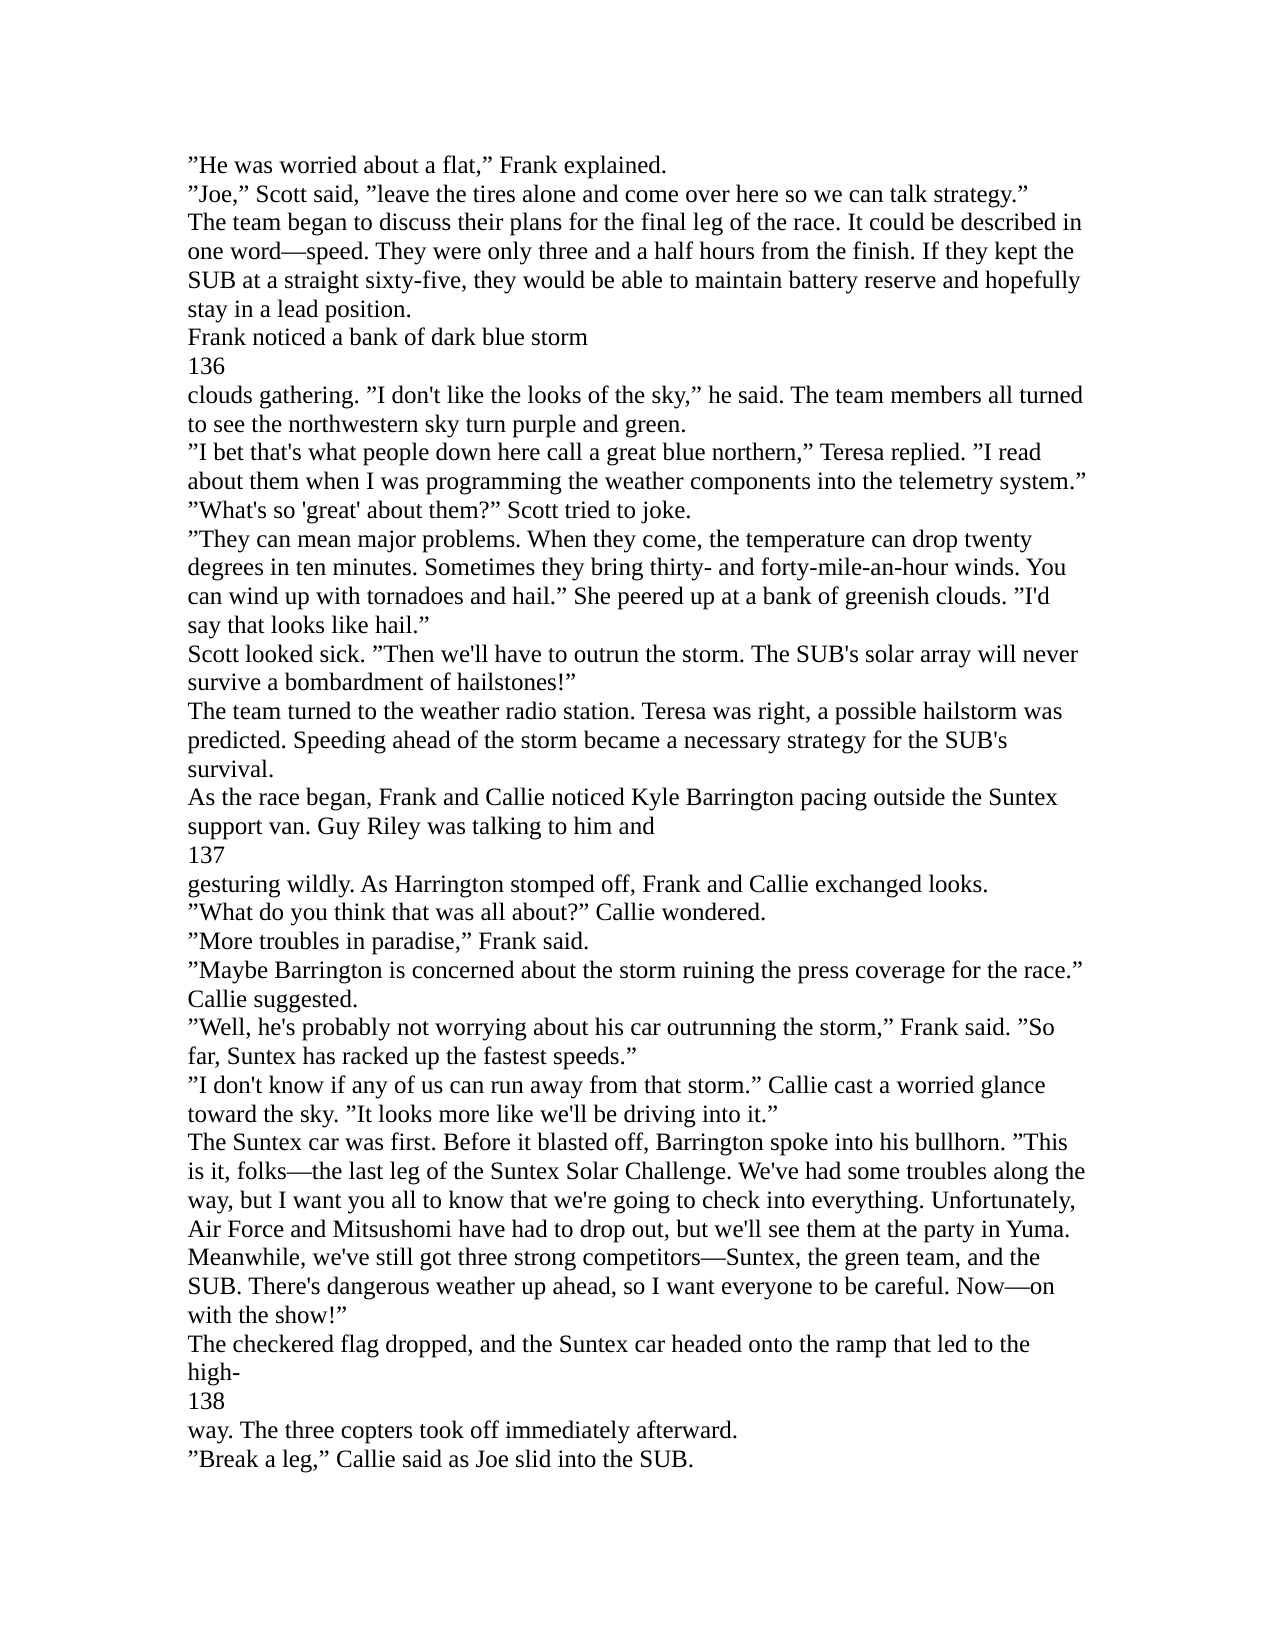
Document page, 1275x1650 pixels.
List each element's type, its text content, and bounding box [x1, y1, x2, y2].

text clouds gathering. ”I don't like the looks of the sky,” he said. The team members all turned to see the northwestern sky turn purple and green. [187, 955, 1087, 1012]
text ”I bet that's what people down here call a great blue northern,” Teresa replied. ”I read about them when I was programming the weather components into the telemetry system.” [187, 1012, 1087, 1070]
text 136 [187, 926, 1087, 955]
text ”They can mean major problems. When they come, the temperature can drop twenty degrees in ten minutes. Sometimes they bring thirty- and forty-mile-an-hour winds. You can wind up with tornadoes and hail.” She peered up at a bank of greenish clouds. ”I'd say that looks like hail.” [187, 1099, 1087, 1214]
text ”I don't know,” Frank replied. ”But I get the feeling he doesn't like us.” [187, 236, 1087, 265]
text ”How—sound power?” Callie questioned. ”It's not big enough to hold much battery power. And it obviously works like a real boom box.” [187, 437, 1087, 495]
text ”He takes that thing along when he drives,” Frank added. Suddenly he blinked. ”What if the boom box has something to do with Suntex's unbelievable performance?” [187, 351, 1087, 409]
text ”What's his problem?” Callie asked Frank as Mack disappeared into the Suntex tent. [187, 207, 1087, 236]
text Scott looked sick. ”Then we'll have to outrun the storm. The SUB's solar array will never survive a bombardment of hailstones!” [187, 1214, 1087, 1271]
text ”Your talisman must really be a lucky charm,” Teresa told Scott. ”We've escaped the computer doom that's hit everyone else!” [187, 639, 1087, 696]
text ”What's so 'great' about them?” Scott tried to joke. [187, 1070, 1087, 1099]
text ”Weird,” Callie said. ”You know, that boom box just doesn't fit. And he's playing the Crows again. Remember Joe telling us that Mack didn't really even know who they were?” [187, 265, 1087, 351]
text ”What is Joe doing with the tires?” Scott asked. ”He's checked them four times now.” [187, 696, 1087, 725]
text The team began to discuss their plans for the final leg of the race. It could be described in one word—speed. They were only three and a half hours from the finish. If they kept the SUB at a straight sixty-five, they would be able to maintain battery reserve and hopefully stay in a lead position. [187, 782, 1087, 897]
text Frank noticed a bank of dark blue storm [187, 897, 1087, 926]
text As the race began, Frank and Callie noticed Kyle Barrington pacing outside the Suntex support van. Guy Riley was talking to him and [187, 1357, 1087, 1415]
text gesturing wildly. As Harrington stomped off, Frank and Callie exchanged looks. [187, 1444, 1087, 1472]
text FRANK MOVED toward the captain of the Suntex team. As he did, Mack turned on his boom box and walked away. [187, 150, 1087, 207]
text ”Come on, you two,” Scott shouted. ”Let's get this race going! You can chitchat later.” [187, 524, 1087, 552]
text 137 [187, 1415, 1087, 1444]
text With a shrug, Callie and Frank resumed their duties. Once the morning's recharge was completed, the drivers prepared for the last leg of the race. Teresa, Scott, and Callie inspected all the equipment, especially the computers, for problems. [187, 552, 1087, 639]
text 135 [187, 409, 1087, 437]
text ”Joe,” Scott said, ”leave the tires alone and come over here so we can talk strategy.” [187, 754, 1087, 782]
text ”What if he—” Frank was cut off by Scott. [187, 495, 1087, 524]
text ”He was worried about a flat,” Frank explained. [187, 725, 1087, 754]
text The team turned to the weather radio station. Teresa was right, a possible hailstorm was predicted. Speeding ahead of the storm became a necessary strategy for the SUB's survival. [187, 1271, 1087, 1357]
